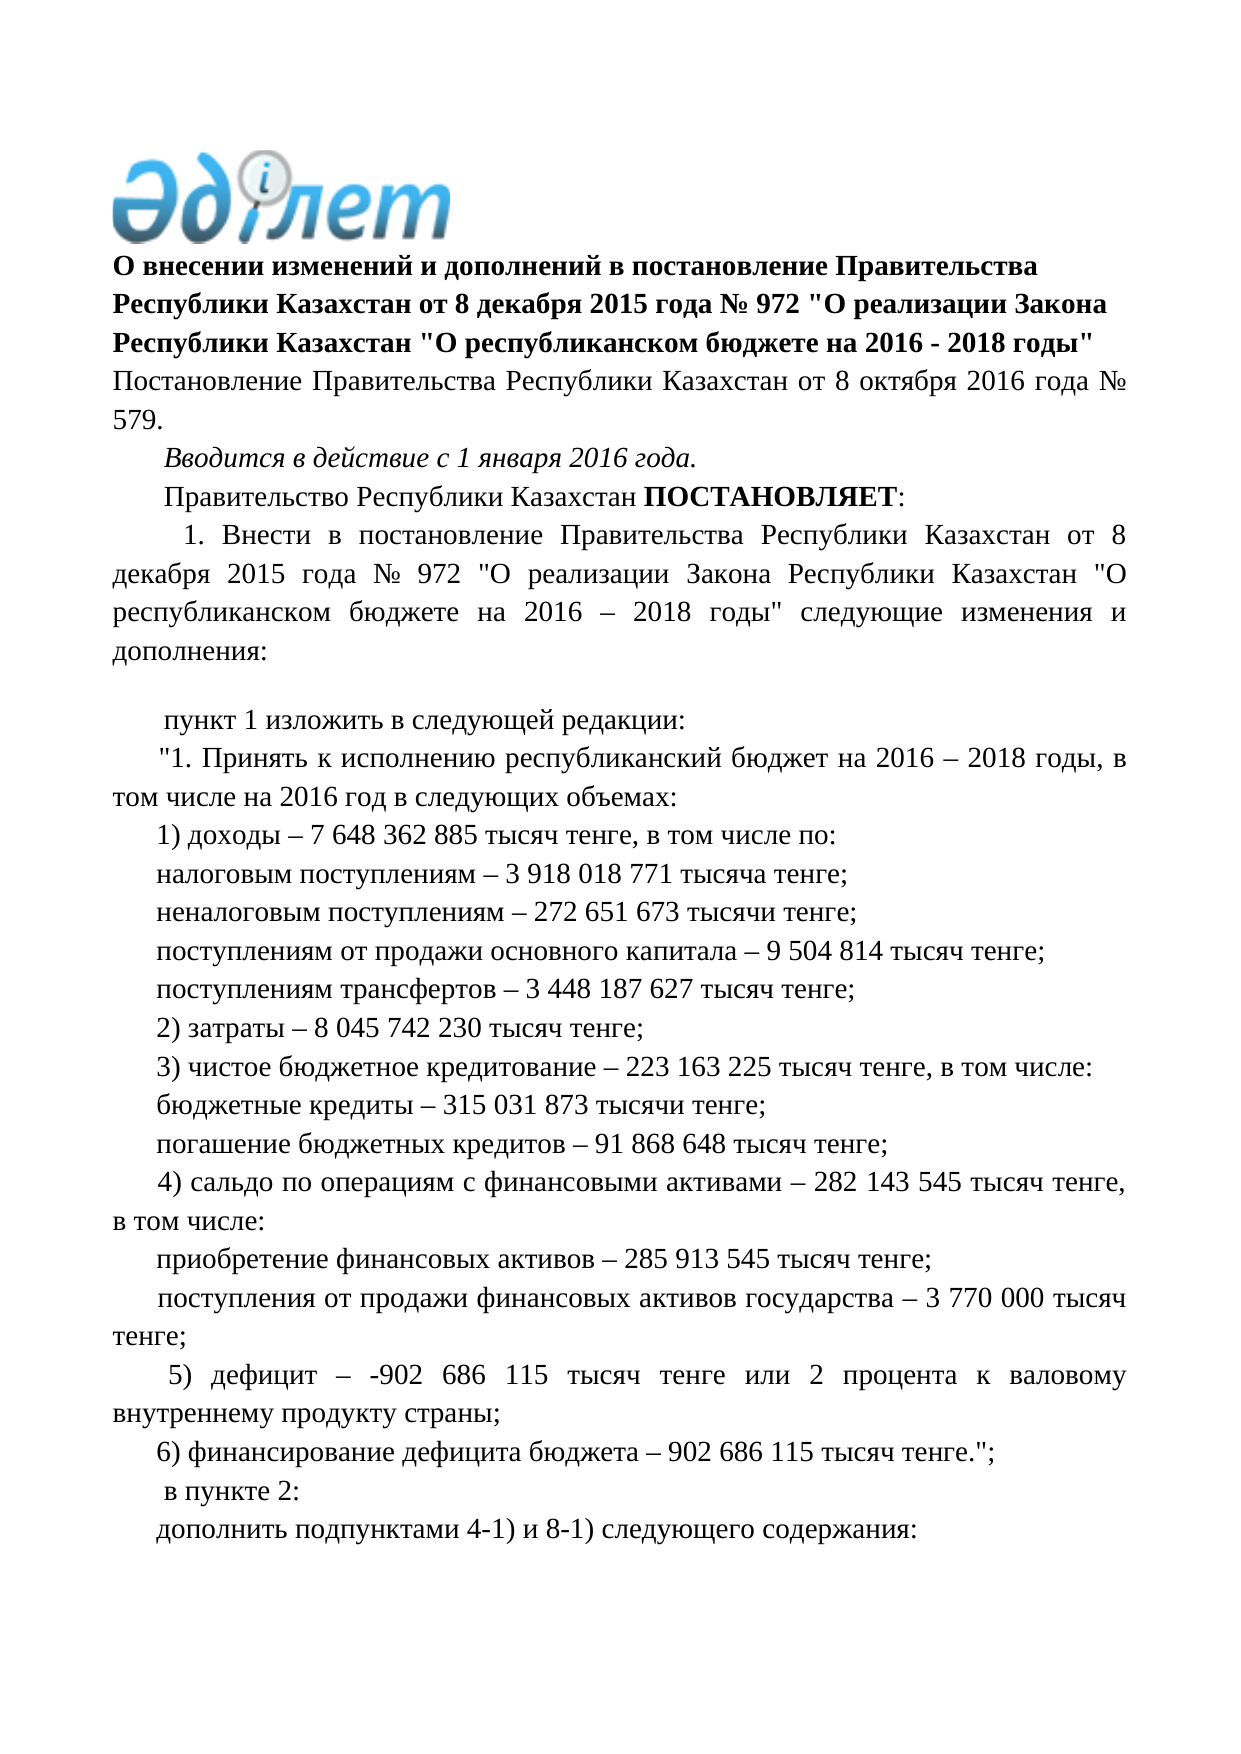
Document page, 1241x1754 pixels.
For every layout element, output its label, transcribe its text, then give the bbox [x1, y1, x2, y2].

text пункт 1 изложить в следующей редакции: [112, 702, 1128, 735]
text погашение бюджетных кредитов – 91 868 648 тысяч тенге; [112, 1126, 1128, 1159]
text 1. Внести в постановление Правительства Республики Казахстан от 8 декабря 2015 года № 972 "О реализации Закона Республики Казахстан "О республиканском бюджете на 2016 – 2018 годы" следующие изменения и дополнения: [112, 517, 1128, 667]
text неналоговым поступлениям – 272 651 673 тысячи тенге; [112, 894, 1128, 928]
text 5) дефицит – -902 686 115 тысяч тенге или 2 процента к валовому внутреннему продукту страны; [112, 1357, 1128, 1429]
text поступлениям трансфертов – 3 448 187 627 тысяч тенге; [112, 972, 1128, 1005]
text поступления от продажи финансовых активов государства – 3 770 000 тысяч тенге; [112, 1280, 1128, 1352]
text О внесении изменений и дополнений в постановление Правительства Республики Казахстан от 8 декабря 2015 года № 972 "О реализации Закона Республики Казахстан "О республиканском бюджете на 2016 - 2018 годы" [112, 248, 1128, 358]
text 6) финансирование дефицита бюджета – 902 686 115 тысяч тенге."; [112, 1434, 1128, 1468]
picture [112, 150, 451, 244]
text Правительство Республики Казахстан ПОСТАНОВЛЯЕТ: [112, 479, 1128, 512]
text налоговым поступлениям – 3 918 018 771 тысяча тенге; [112, 856, 1128, 889]
text бюджетные кредиты – 315 031 873 тысячи тенге; [112, 1087, 1128, 1121]
text в пункте 2: [112, 1473, 1128, 1506]
text 1) доходы – 7 648 362 885 тысяч тенге, в том числе по: [112, 817, 1128, 851]
text 4) сальдо по операциям с финансовыми активами – 282 143 545 тысяч тенге, в том числе: [112, 1164, 1128, 1236]
text 3) чистое бюджетное кредитование – 223 163 225 тысяч тенге, в том числе: [112, 1049, 1128, 1082]
text "1. Принять к исполнению республиканский бюджет на 2016 – 2018 годы, в том числе на 2016 год в следующих объемах: [112, 740, 1128, 812]
text дополнить подпунктами 4-1) и 8-1) следующего содержания: [112, 1511, 1128, 1545]
text поступлениям от продажи основного капитала – 9 504 814 тысяч тенге; [112, 933, 1128, 967]
text 2) затраты – 8 045 742 230 тысяч тенге; [112, 1010, 1128, 1044]
text Постановление Правительства Республики Казахстан от 8 октября 2016 года № 579. [112, 363, 1128, 435]
text приобретение финансовых активов – 285 913 545 тысяч тенге; [112, 1241, 1128, 1275]
text Вводится в действие с 1 января 2016 года. [112, 440, 1128, 474]
